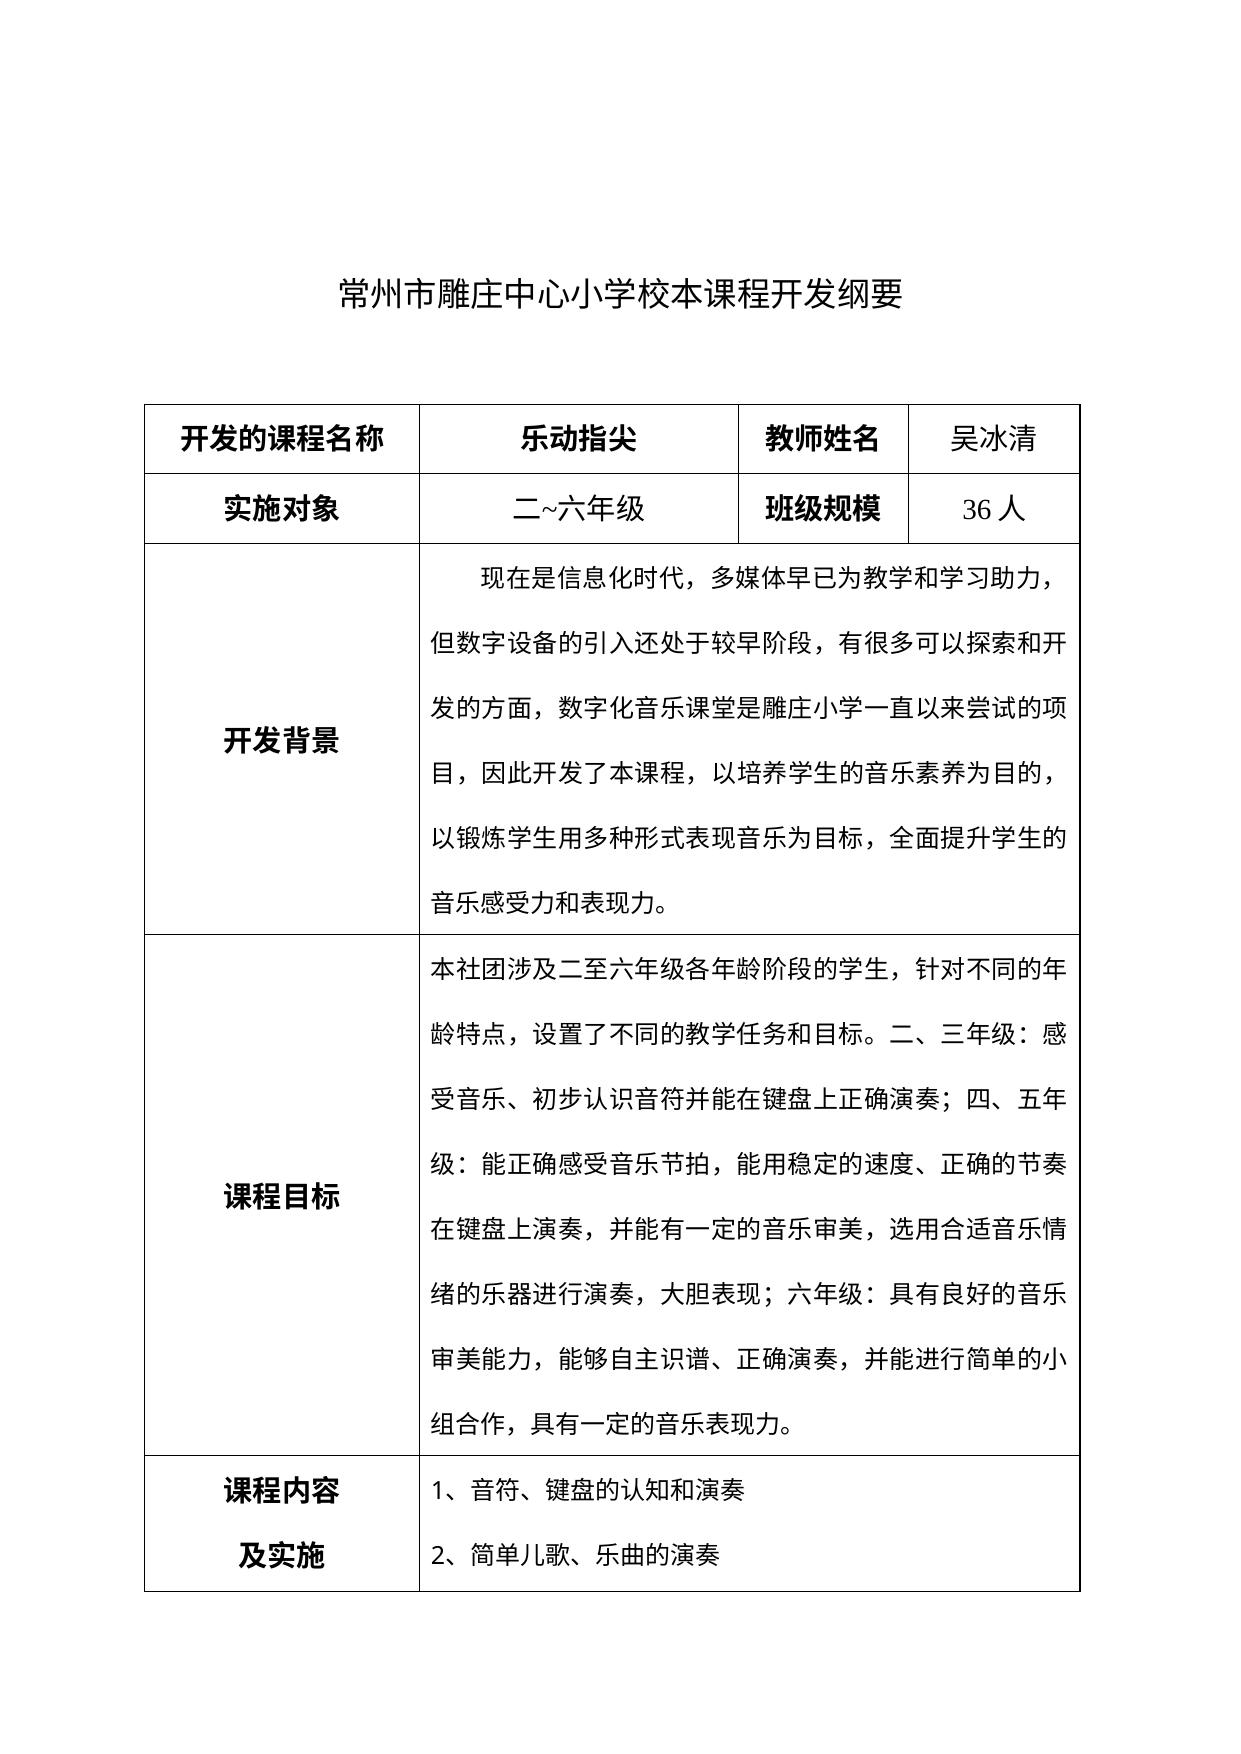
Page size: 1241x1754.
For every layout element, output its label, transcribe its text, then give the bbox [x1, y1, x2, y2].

table_cell 开发背景 [145, 544, 419, 934]
table_header 乐动指尖 [420, 405, 738, 473]
table_cell 本社团涉及二至六年级各年龄阶段的学生，针对不同的年龄特点，设置了不同的教学任务和目标。二、三年级：感受音乐、初步认识音符并能在键盘上正确演奏；四、五年级：能正确感受音乐节拍，能用稳定的速度、正确的节奏在键盘上演奏，并能有一定的音乐审美，选用合适音乐情绪的乐器进行演奏，大胆表现；六年级：具有良好的音乐审美能力，能够自主识谱、正确演奏，并能进行简单的小组合作，具有一定的音乐表现力。 [420, 935, 1079, 1455]
table_cell 课程目标 [145, 935, 419, 1455]
table_header 吴冰清 [909, 405, 1079, 473]
table_header 开发的课程名称 [145, 405, 419, 473]
table_cell 现在是信息化时代，多媒体早已为教学和学习助力，但数字设备的引入还处于较早阶段，有很多可以探索和开发的方面，数字化音乐课堂是雕庄小学一直以来尝试的项目，因此开发了本课程，以培养学生的音乐素养为目的，以锻炼学生用多种形式表现音乐为目标，全面提升学生的音乐感受力和表现力。 [420, 544, 1079, 934]
table_cell 36人 [909, 474, 1079, 543]
table_cell 班级规模 [739, 474, 908, 543]
table_header 教师姓名 [739, 405, 908, 473]
table_cell 课程内容 及实施 [145, 1456, 419, 1591]
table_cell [420, 1456, 1079, 1591]
table_cell 实施对象 [145, 474, 419, 543]
text 常州市雕庄中心小学校本课程开发纲要 [187, 259, 1053, 324]
table_cell 二~六年级 [420, 474, 738, 543]
